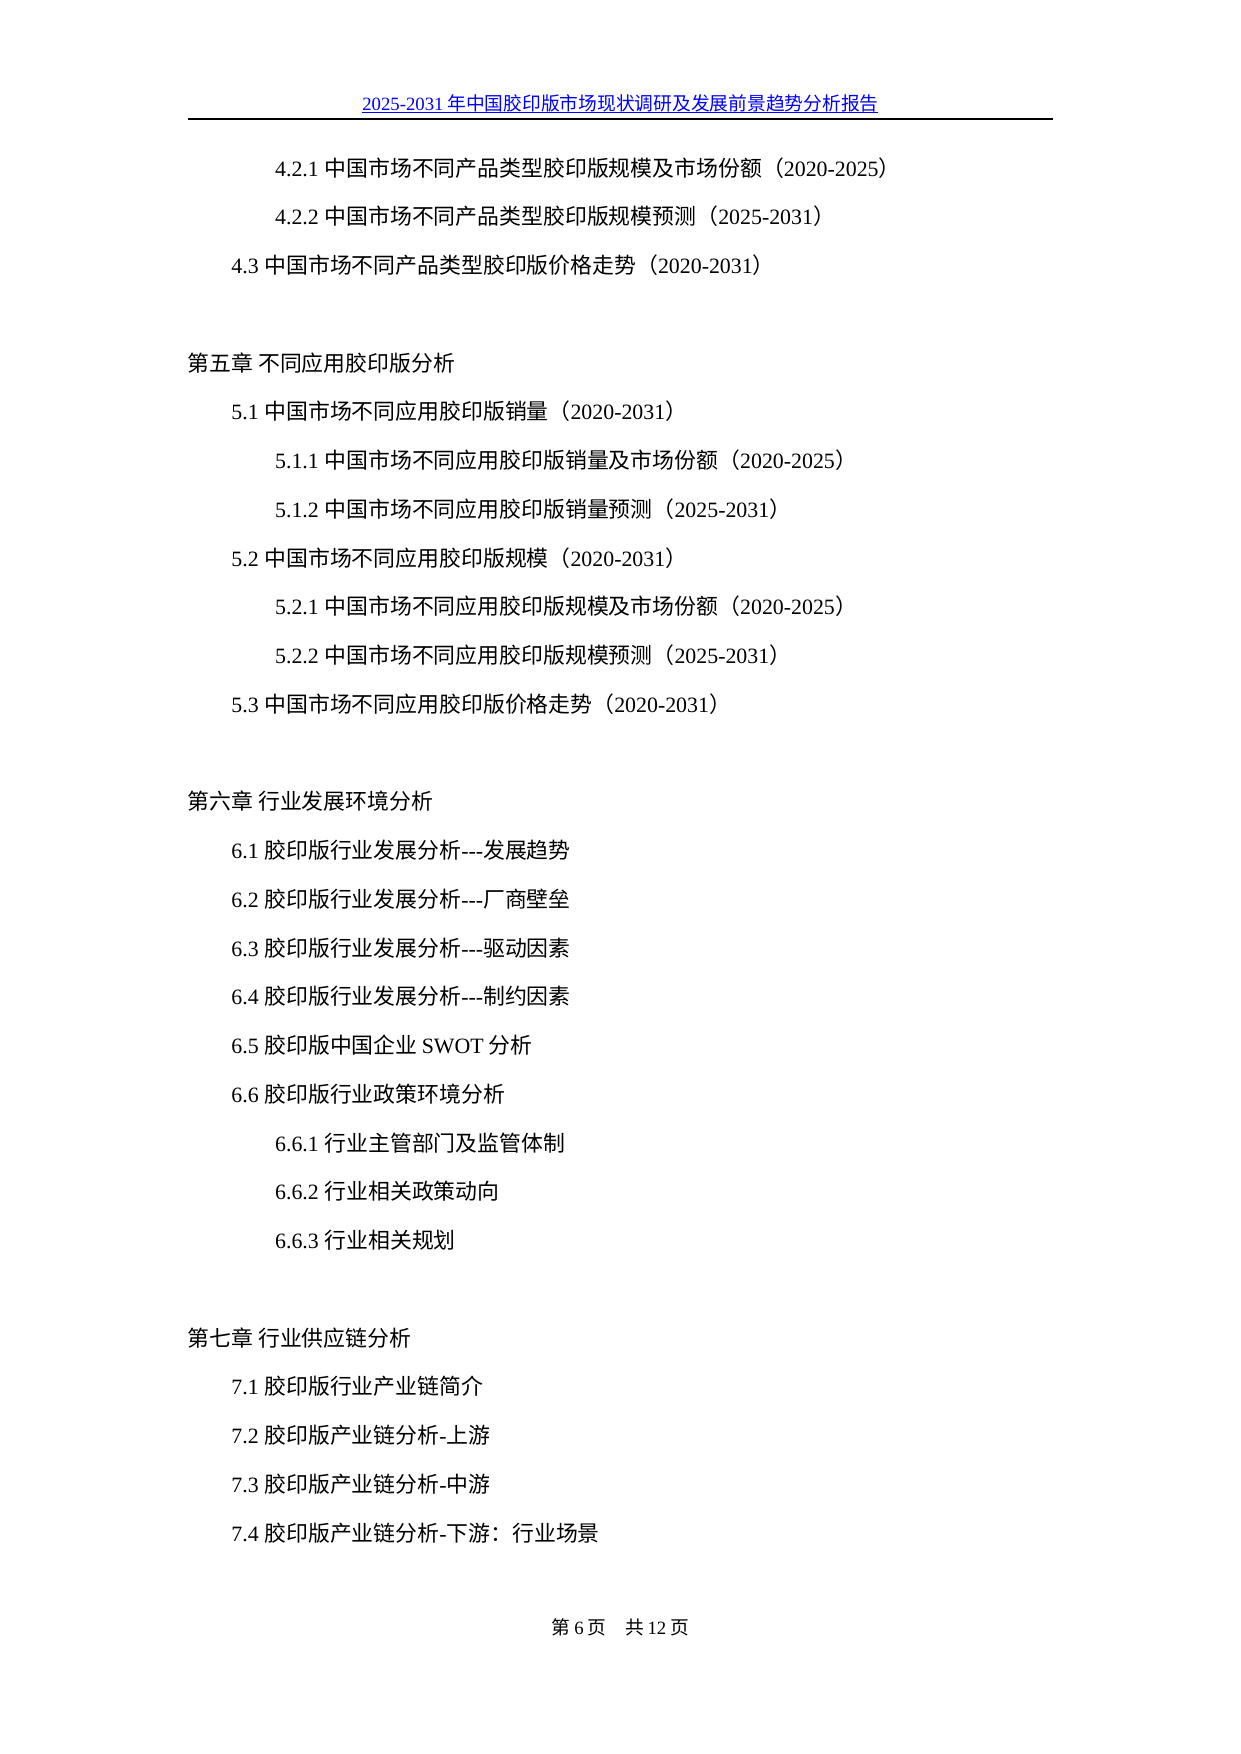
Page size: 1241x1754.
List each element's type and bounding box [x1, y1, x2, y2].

text [187, 150, 1053, 1548]
